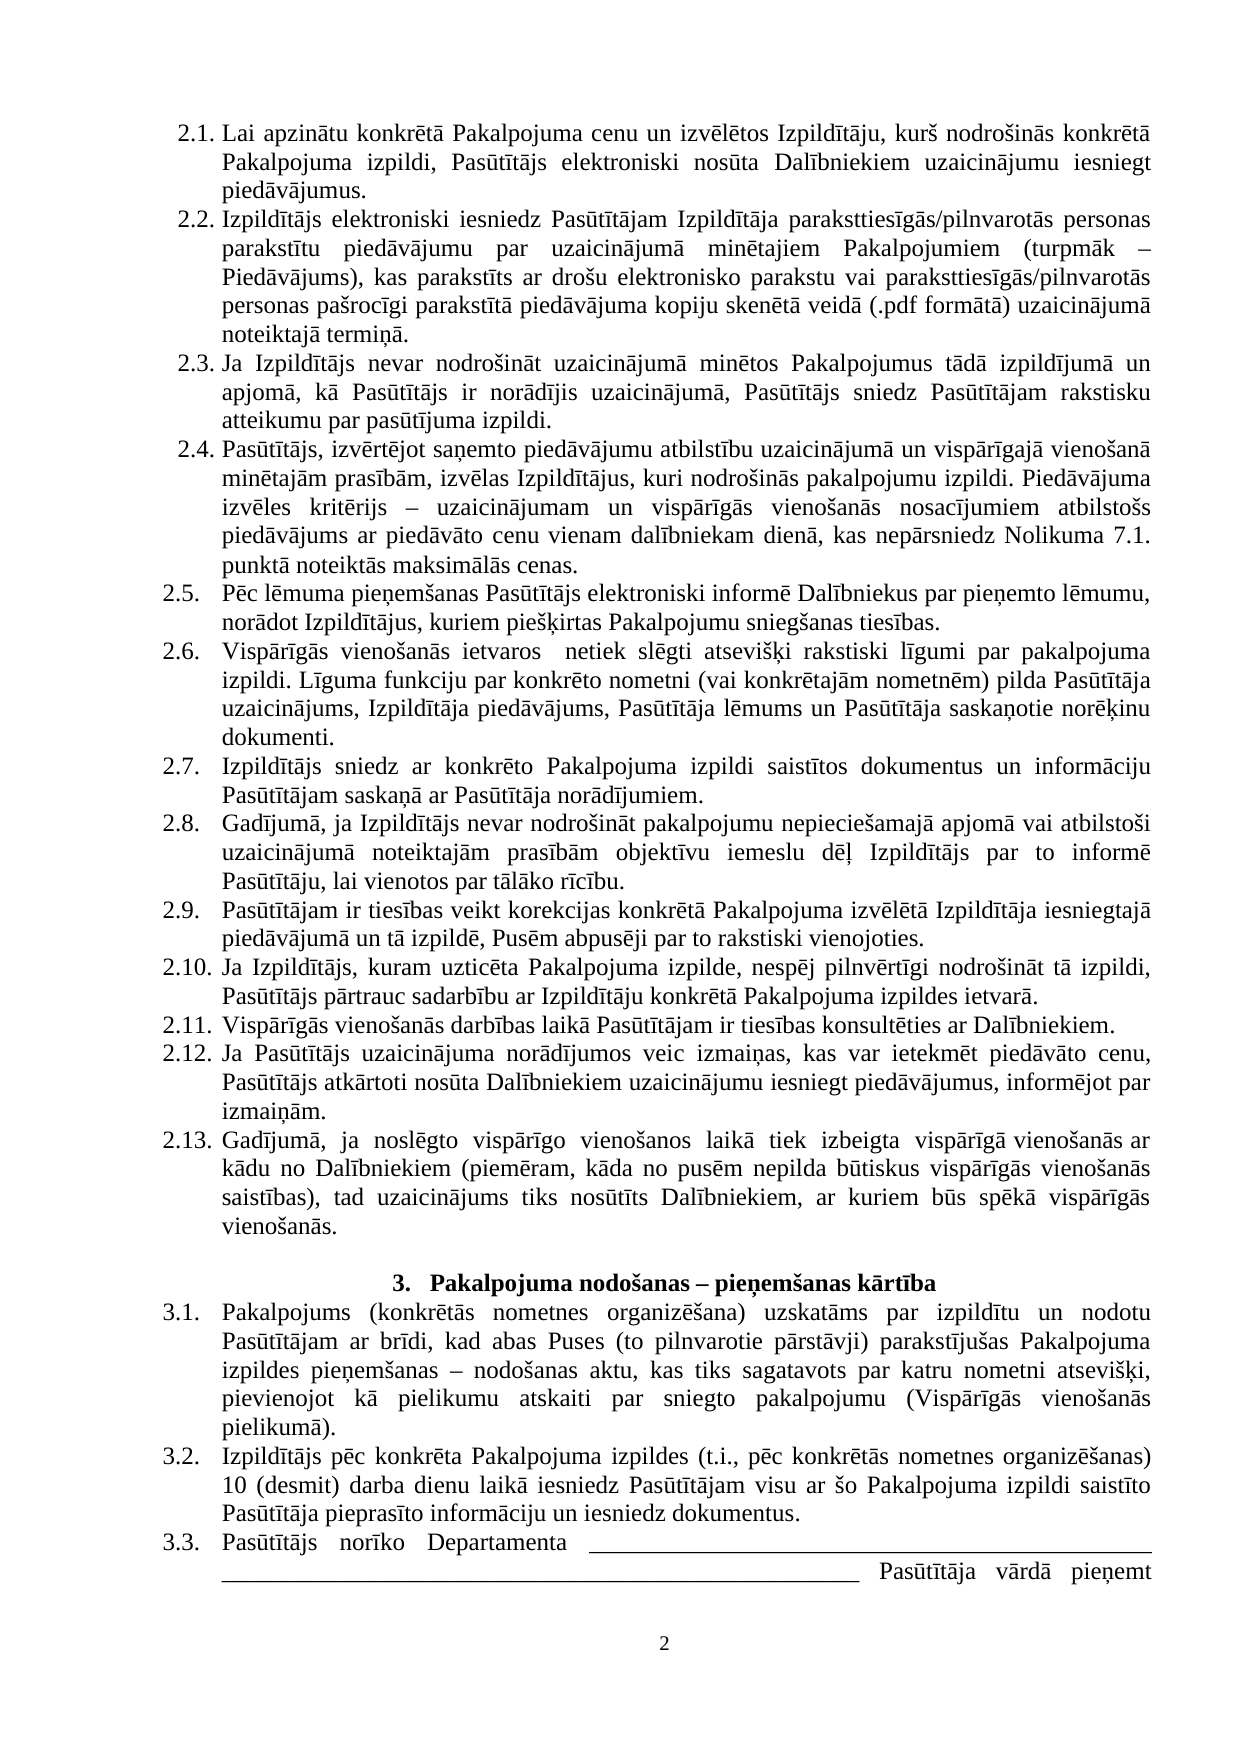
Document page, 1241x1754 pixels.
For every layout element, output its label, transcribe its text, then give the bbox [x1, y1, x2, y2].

list Pēc lēmuma pieņemšanas Pasūtītājs elektroniski informē Dalībniekus par pieņemto lēmumu, norādot Izpildītājus, kuriem piešķirtas Pakalpojumu sniegšanas tiesības. [162, 578, 1152, 636]
list Pasūtītājs, izvērtējot saņemto piedāvājumu atbilstību uzaicinājumā un vispārīgajā vienošanā minētajām prasībām, izvēlas Izpildītājus, kuri nodrošinās pakalpojumu izpildi. Piedāvājuma izvēles kritērijs – uzaicinājumam un vispārīgās vienošanās nosacījumiem atbilstošs piedāvājums ar piedāvāto cenu vienam dalībniekam dienā, kas nepārsniedz Nolikuma 7.1. punktā noteiktās maksimālās cenas. [177, 434, 1152, 578]
list Vispārīgās vienošanās darbības laikā Pasūtītājam ir tiesības konsultēties ar Dalībniekiem. [162, 1010, 1152, 1038]
list Ja Izpildītājs nevar nodrošināt uzaicinājumā minētos Pakalpojumus tādā izpildījumā un apjomā, kā Pasūtītājs ir norādījis uzaicinājumā, Pasūtītājs sniedz Pasūtītājam rakstisku atteikumu par pasūtījuma izpildi. [177, 348, 1152, 434]
list Pasūtītājam ir tiesības veikt korekcijas konkrētā Pakalpojuma izvēlētā Izpildītāja iesniegtajā piedāvājumā un tā izpildē, Pusēm abpusēji par to rakstiski vienojoties. [162, 895, 1152, 952]
list Vispārīgās vienošanās ietvaros netiek slēgti atsevišķi rakstiski līgumi par pakalpojuma izpildi. Līguma funkciju par konkrēto nometni (vai konkrētajām nometnēm) pilda Pasūtītāja uzaicinājums, Izpildītāja piedāvājums, Pasūtītāja lēmums un Pasūtītāja saskaņotie norēķinu dokumenti. [162, 636, 1152, 751]
list Pakalpojuma nodošanas – pieņemšanas kārtība [177, 1268, 1152, 1297]
list Izpildītājs pēc konkrēta Pakalpojuma izpildes (t.i., pēc konkrētās nometnes organizēšanas) 10 (desmit) darba dienu laikā iesniedz Pasūtītājam visu ar šo Pakalpojuma izpildi saistīto Pasūtītāja pieprasīto informāciju un iesniedz dokumentus. [162, 1441, 1152, 1527]
list Lai apzinātu konkrētā Pakalpojuma cenu un izvēlētos Izpildītāju, kurš nodrošinās konkrētā Pakalpojuma izpildi, Pasūtītājs elektroniski nosūta Dalībniekiem uzaicinājumu iesniegt piedāvājumus. [177, 118, 1152, 204]
list Pakalpojums (konkrētās nometnes organizēšana) uzskatāms par izpildītu un nodotu Pasūtītājam ar brīdi, kad abas Puses (to pilnvarotie pārstāvji) parakstījušas Pakalpojuma izpildes pieņemšanas – nodošanas aktu, kas tiks sagatavots par katru nometni atsevišķi, pievienojot kā pielikumu atskaiti par sniegto pakalpojumu (Vispārīgās vienošanās pielikumā). [162, 1297, 1152, 1441]
list Izpildītājs sniedz ar konkrēto Pakalpojuma izpildi saistītos dokumentus un informāciju Pasūtītājam saskaņā ar Pasūtītāja norādījumiem. [162, 751, 1152, 808]
list Izpildītājs elektroniski iesniedz Pasūtītājam Izpildītāja paraksttiesīgās/pilnvarotās personas parakstītu piedāvājumu par uzaicinājumā minētajiem Pakalpojumiem (turpmāk – Piedāvājums), kas parakstīts ar drošu elektronisko parakstu vai paraksttiesīgās/pilnvarotās personas pašrocīgi parakstītā piedāvājuma kopiju skenētā veidā (.pdf formātā) uzaicinājumā noteiktajā termiņā. [177, 204, 1152, 348]
list Gadījumā, ja Izpildītājs nevar nodrošināt pakalpojumu nepieciešamajā apjomā vai atbilstoši uzaicinājumā noteiktajām prasībām objektīvu iemeslu dēļ Izpildītājs par to informē Pasūtītāju, lai vienotos par tālāko rīcību. [162, 808, 1152, 895]
list Gadījumā, ja noslēgto vispārīgo vienošanos laikā tiek izbeigta vispārīgā vienošanās ar kādu no Dalībniekiem (piemēram, kāda no pusēm nepilda būtiskus vispārīgās vienošanās saistības), tad uzaicinājums tiks nosūtīts Dalībniekiem, ar kuriem būs spēkā vispārīgās vienošanās. [162, 1125, 1152, 1240]
list Ja Pasūtītājs uzaicinājuma norādījumos veic izmaiņas, kas var ietekmēt piedāvāto cenu, Pasūtītājs atkārtoti nosūta Dalībniekiem uzaicinājumu iesniegt piedāvājumus, informējot par izmaiņām. [162, 1038, 1152, 1125]
list Ja Izpildītājs, kuram uzticēta Pakalpojuma izpilde, nespēj pilnvērtīgi nodrošināt tā izpildi, Pasūtītājs pārtrauc sadarbību ar Izpildītāju konkrētā Pakalpojuma izpildes ietvarā. [162, 952, 1152, 1010]
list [162, 1527, 1152, 1585]
